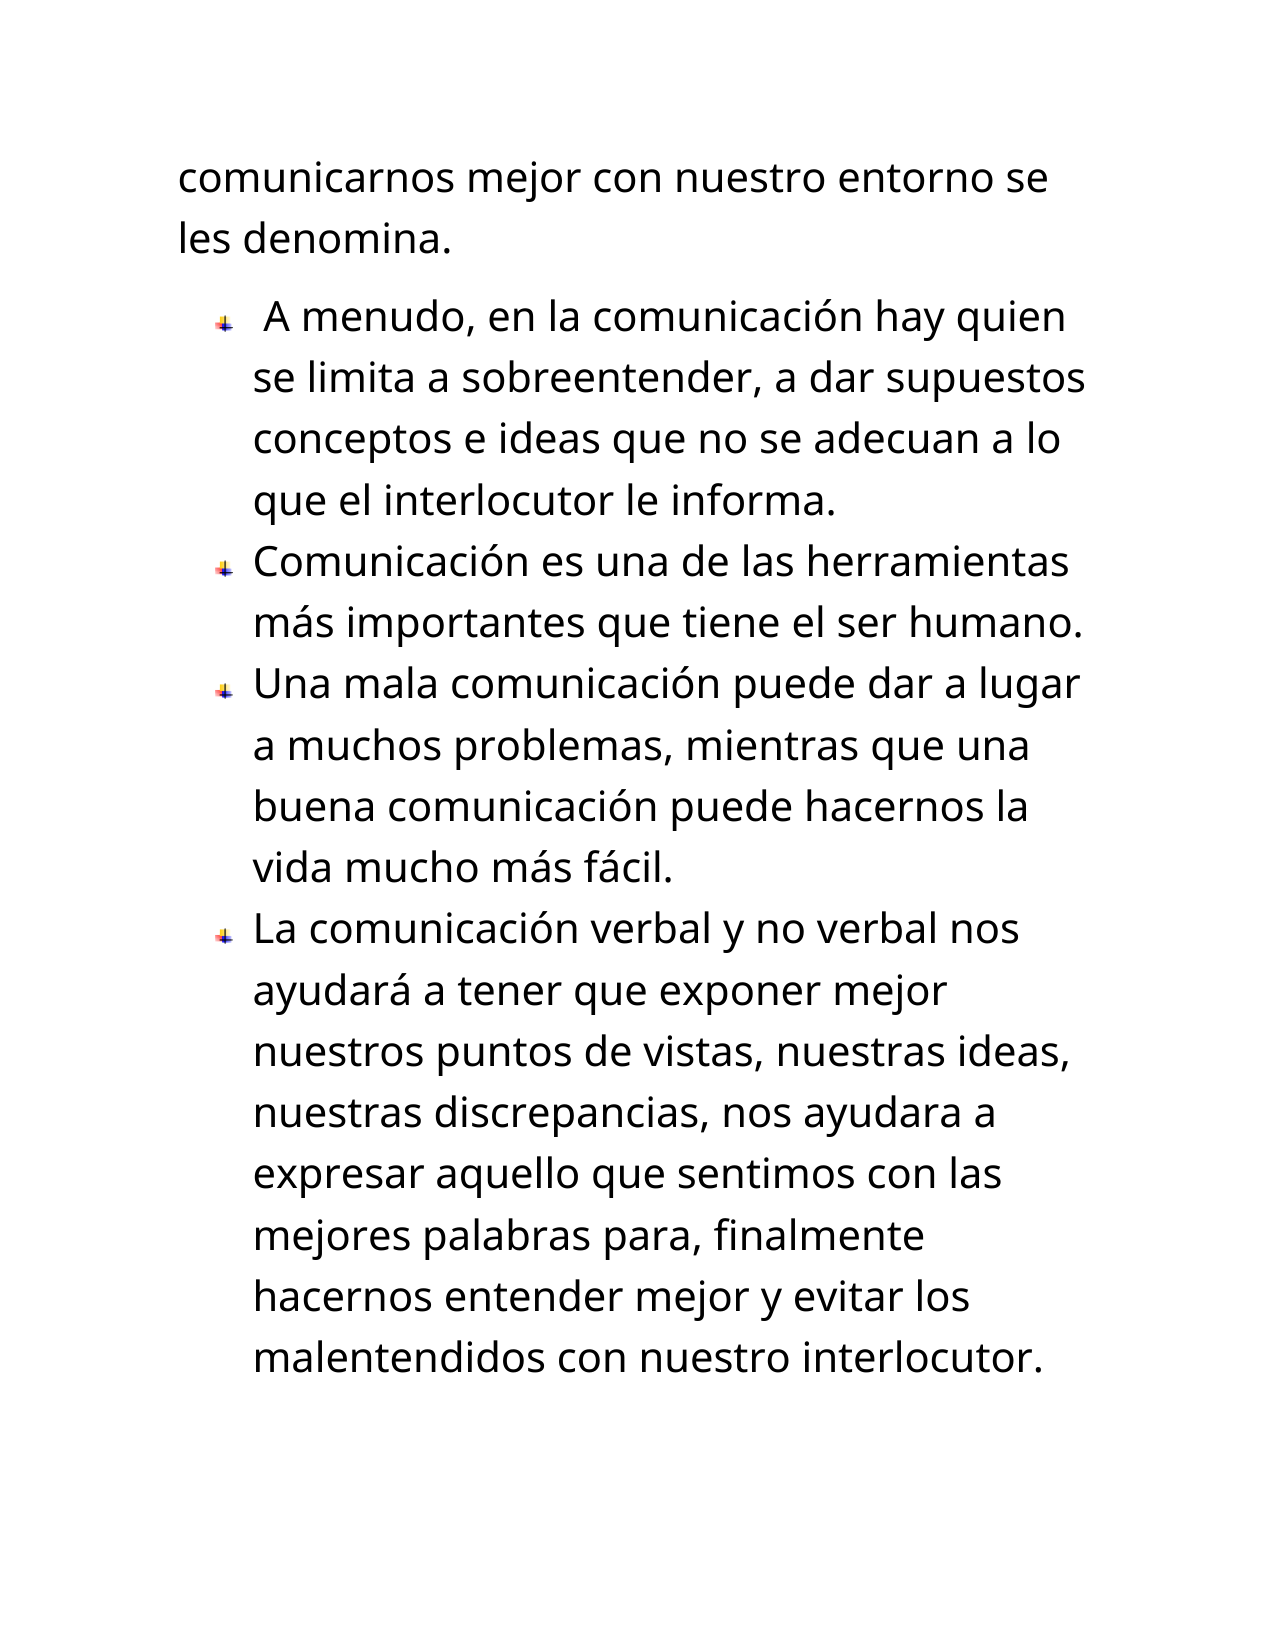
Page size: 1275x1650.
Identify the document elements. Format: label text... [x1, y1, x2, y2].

picture [215, 314, 233, 332]
picture [215, 559, 233, 577]
list Comunicación es una de las herramientas más importantes que tiene el ser humano. [215, 532, 1098, 650]
list A menudo, en la comunicación hay quien se limita a sobreentender, a dar supuestos conceptos e ideas que no se adecuan a lo que el interlocutor le informa. [215, 287, 1098, 527]
picture [215, 682, 233, 699]
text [177, 148, 1098, 266]
picture [215, 927, 233, 944]
list Una mala comunicación puede dar a lugar a muchos problemas, mientras que una buena comunicación puede hacernos la vida mucho más fácil. [215, 654, 1098, 895]
list La comunicación verbal y no verbal nos ayudará a tener que exponer mejor nuestros puntos de vistas, nuestras ideas, nuestras discrepancias, nos ayudara a expresar aquello que sentimos con las mejores palabras para, finalmente hacernos entender mejor y evitar los malentendidos con nuestro interlocutor. [215, 899, 1098, 1385]
